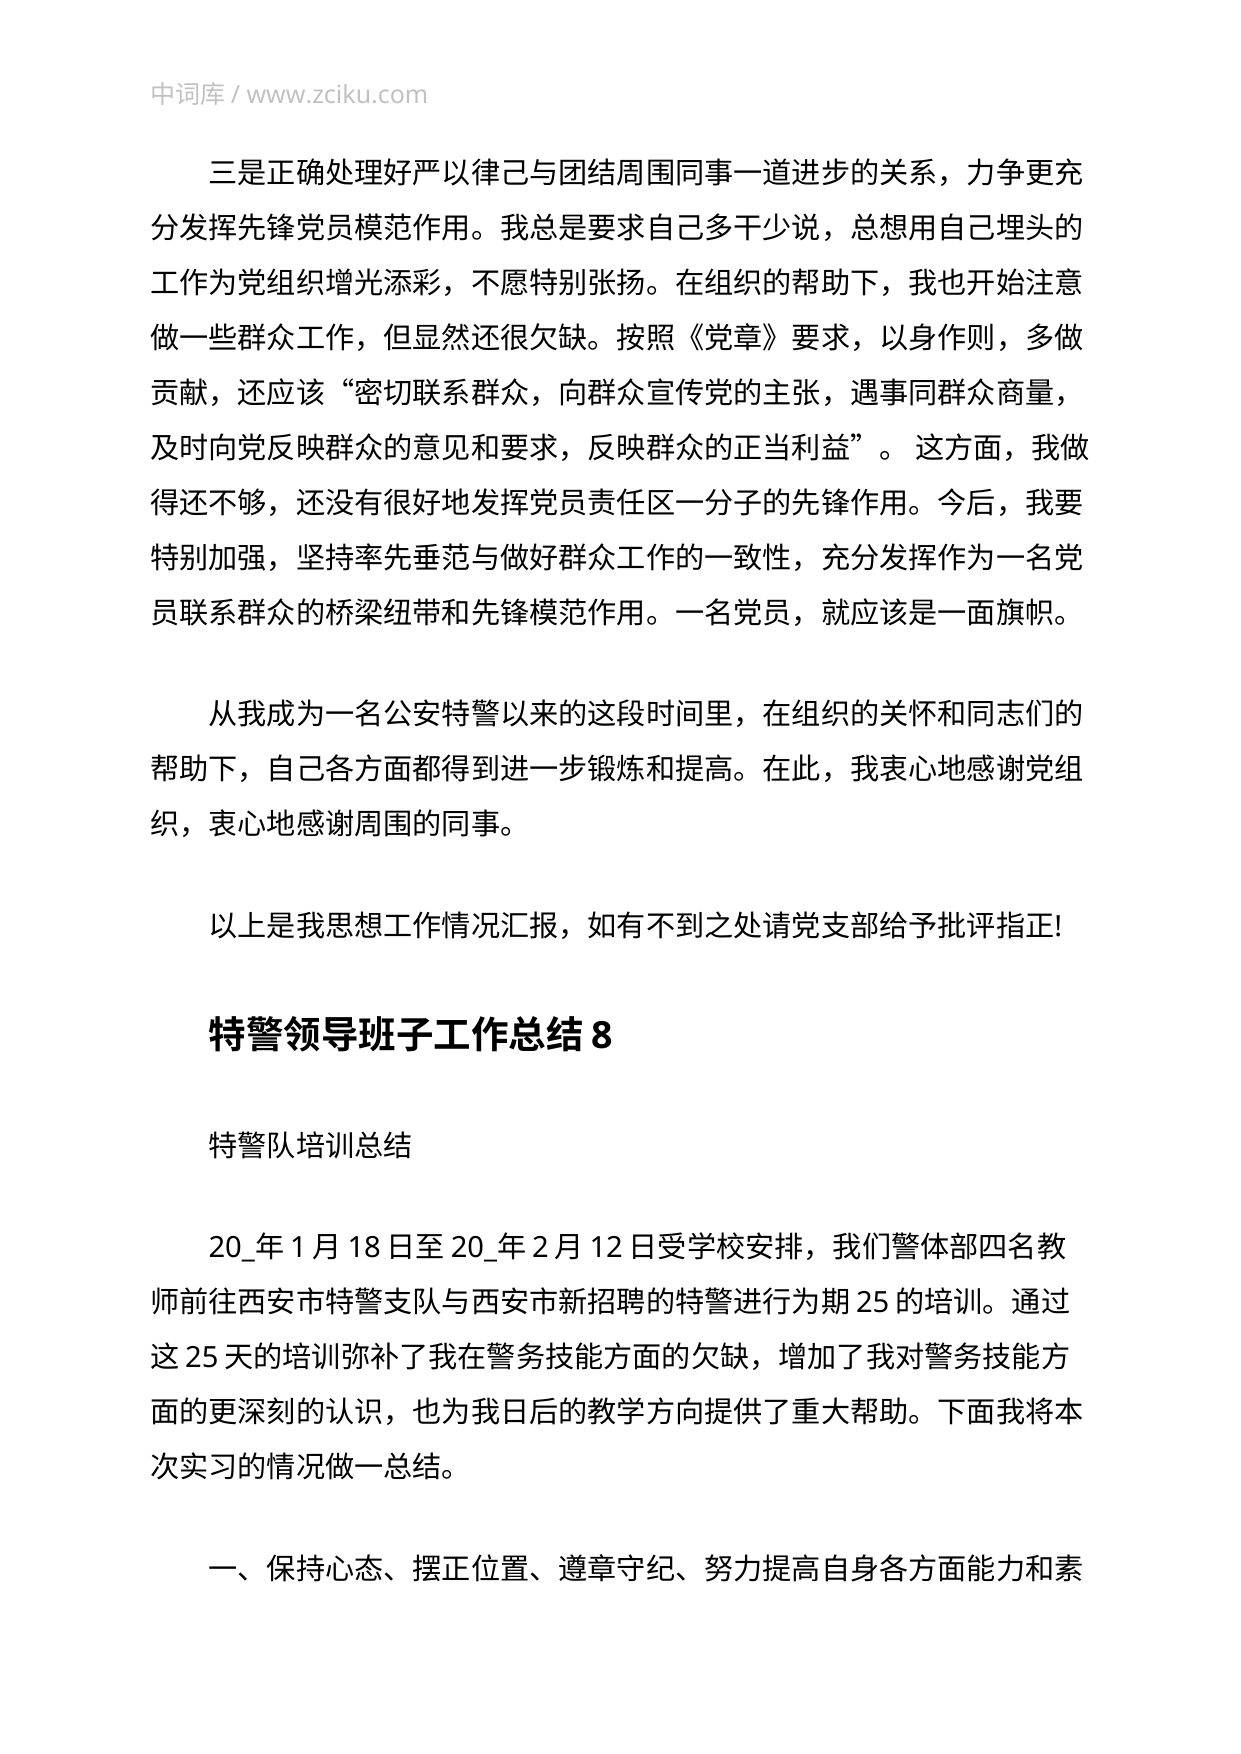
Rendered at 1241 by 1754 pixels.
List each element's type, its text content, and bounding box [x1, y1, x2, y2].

text 以上是我思想工作情况汇报，如有不到之处请党支部给予批评指正! [150, 902, 1090, 945]
text 从我成为一名公安特警以来的这段时间里，在组织的关怀和同志们的帮助下，自己各方面都得到进一步锻炼和提高。在此，我衷心地感谢党组织，衷心地感谢周围的同事。 [150, 691, 1090, 843]
text 20_年1月18日至20_年2月12日受学校安排，我们警体部四名教师前往西安市特警支队与西安市新招聘的特警进行为期25的培训。通过这25天的培训弥补了我在警务技能方面的欠缺，增加了我对警务技能方面的更深刻的认识，也为我日后的教学方向提供了重大帮助。下面我将本次实习的情况做一总结。 [150, 1224, 1090, 1486]
text 特警领导班子工作总结8 [150, 1004, 1090, 1059]
text 三是正确处理好严以律己与团结周围同事一道进步的关系，力争更充分发挥先锋党员模范作用。我总是要求自己多干少说，总想用自己埋头的工作为党组织增光添彩，不愿特别张扬。在组织的帮助下，我也开始注意做一些群众工作，但显然还很欠缺。按照《党章》要求，以身作则，多做贡献，还应该“密切联系群众，向群众宣传党的主张，遇事同群众商量，及时向党反映群众的意见和要求，反映群众的正当利益”。 这方面，我做得还不够，还没有很好地发挥党员责任区一分子的先锋作用。今后，我要特别加强，坚持率先垂范与做好群众工作的一致性，充分发挥作为一名党员联系群众的桥梁纽带和先锋模范作用。一名党员，就应该是一面旗帜。 [150, 150, 1090, 631]
text 特警队培训总结 [150, 1122, 1090, 1164]
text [150, 1546, 1090, 1588]
